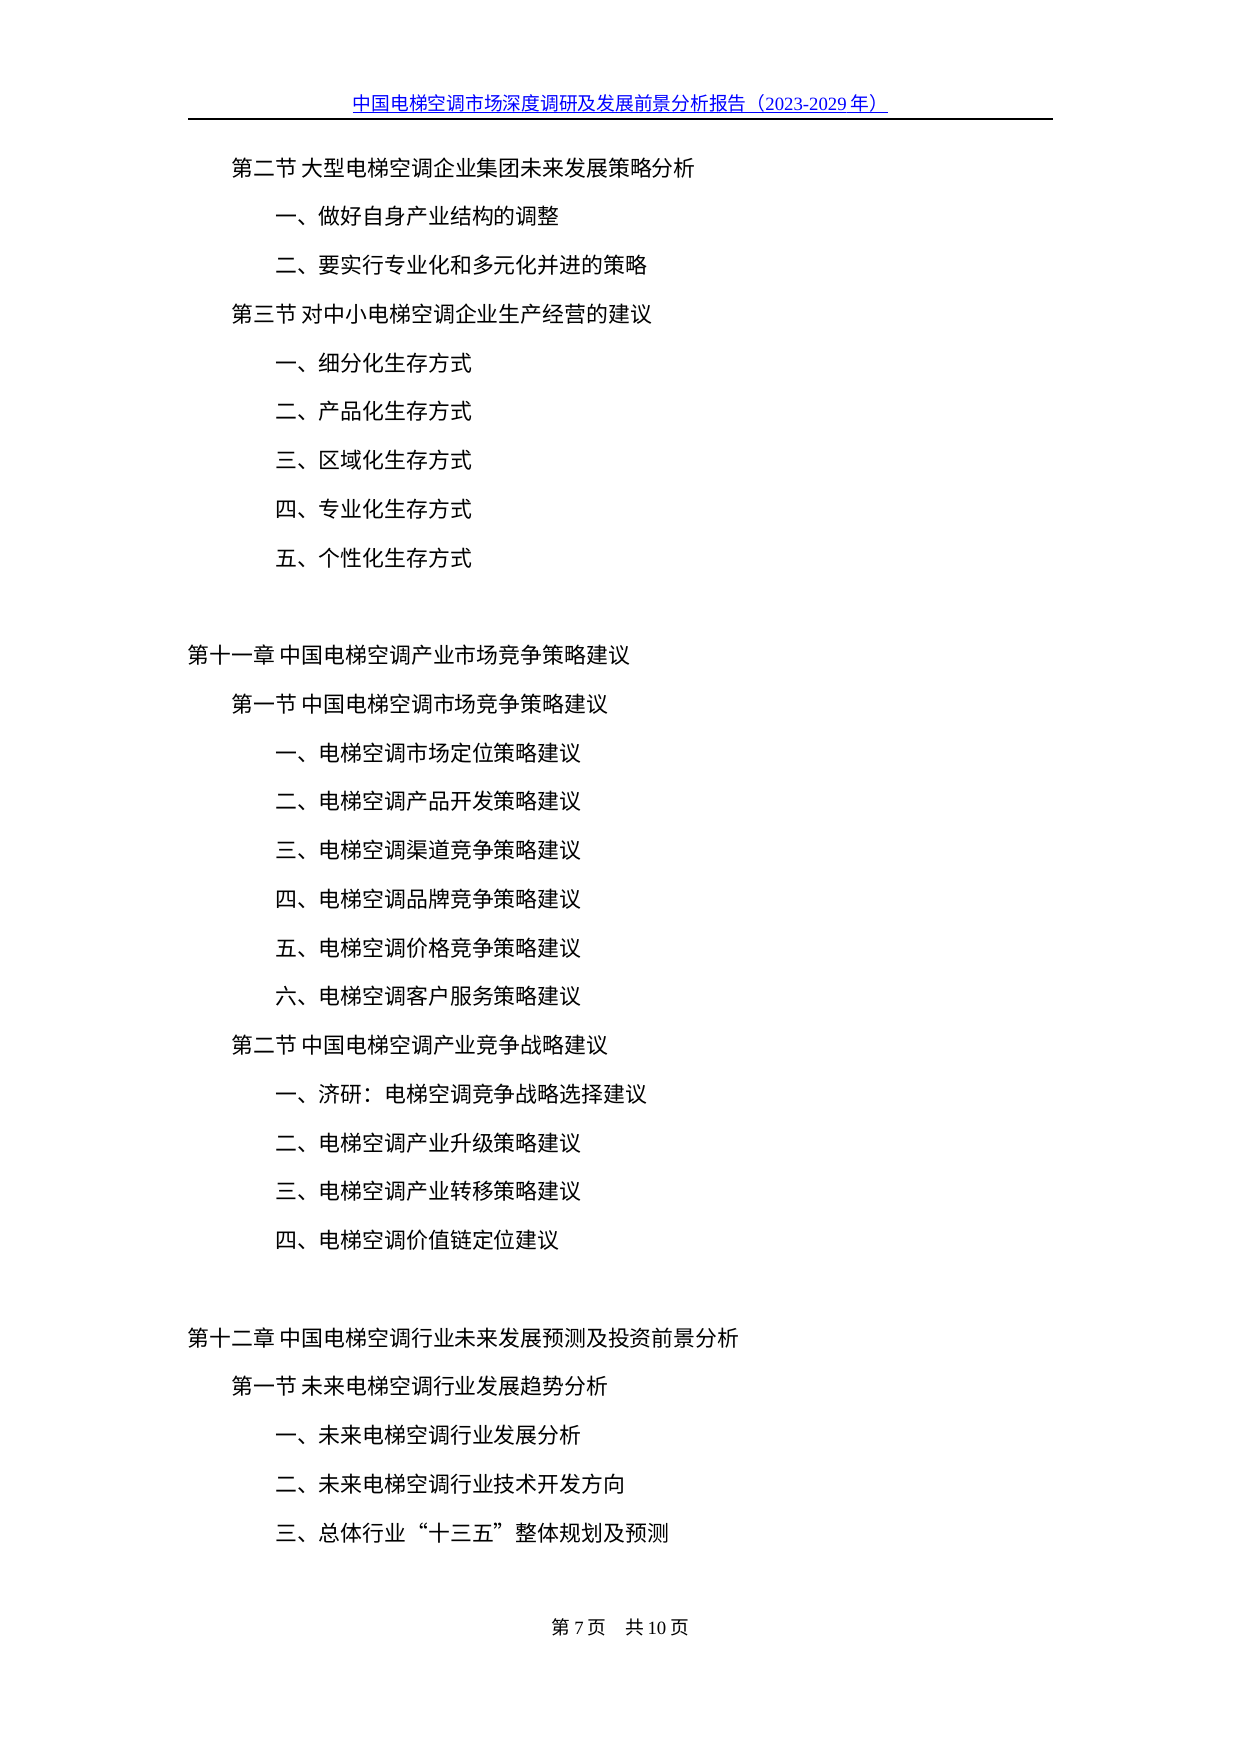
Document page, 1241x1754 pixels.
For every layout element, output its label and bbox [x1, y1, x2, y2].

text [187, 150, 1053, 1548]
